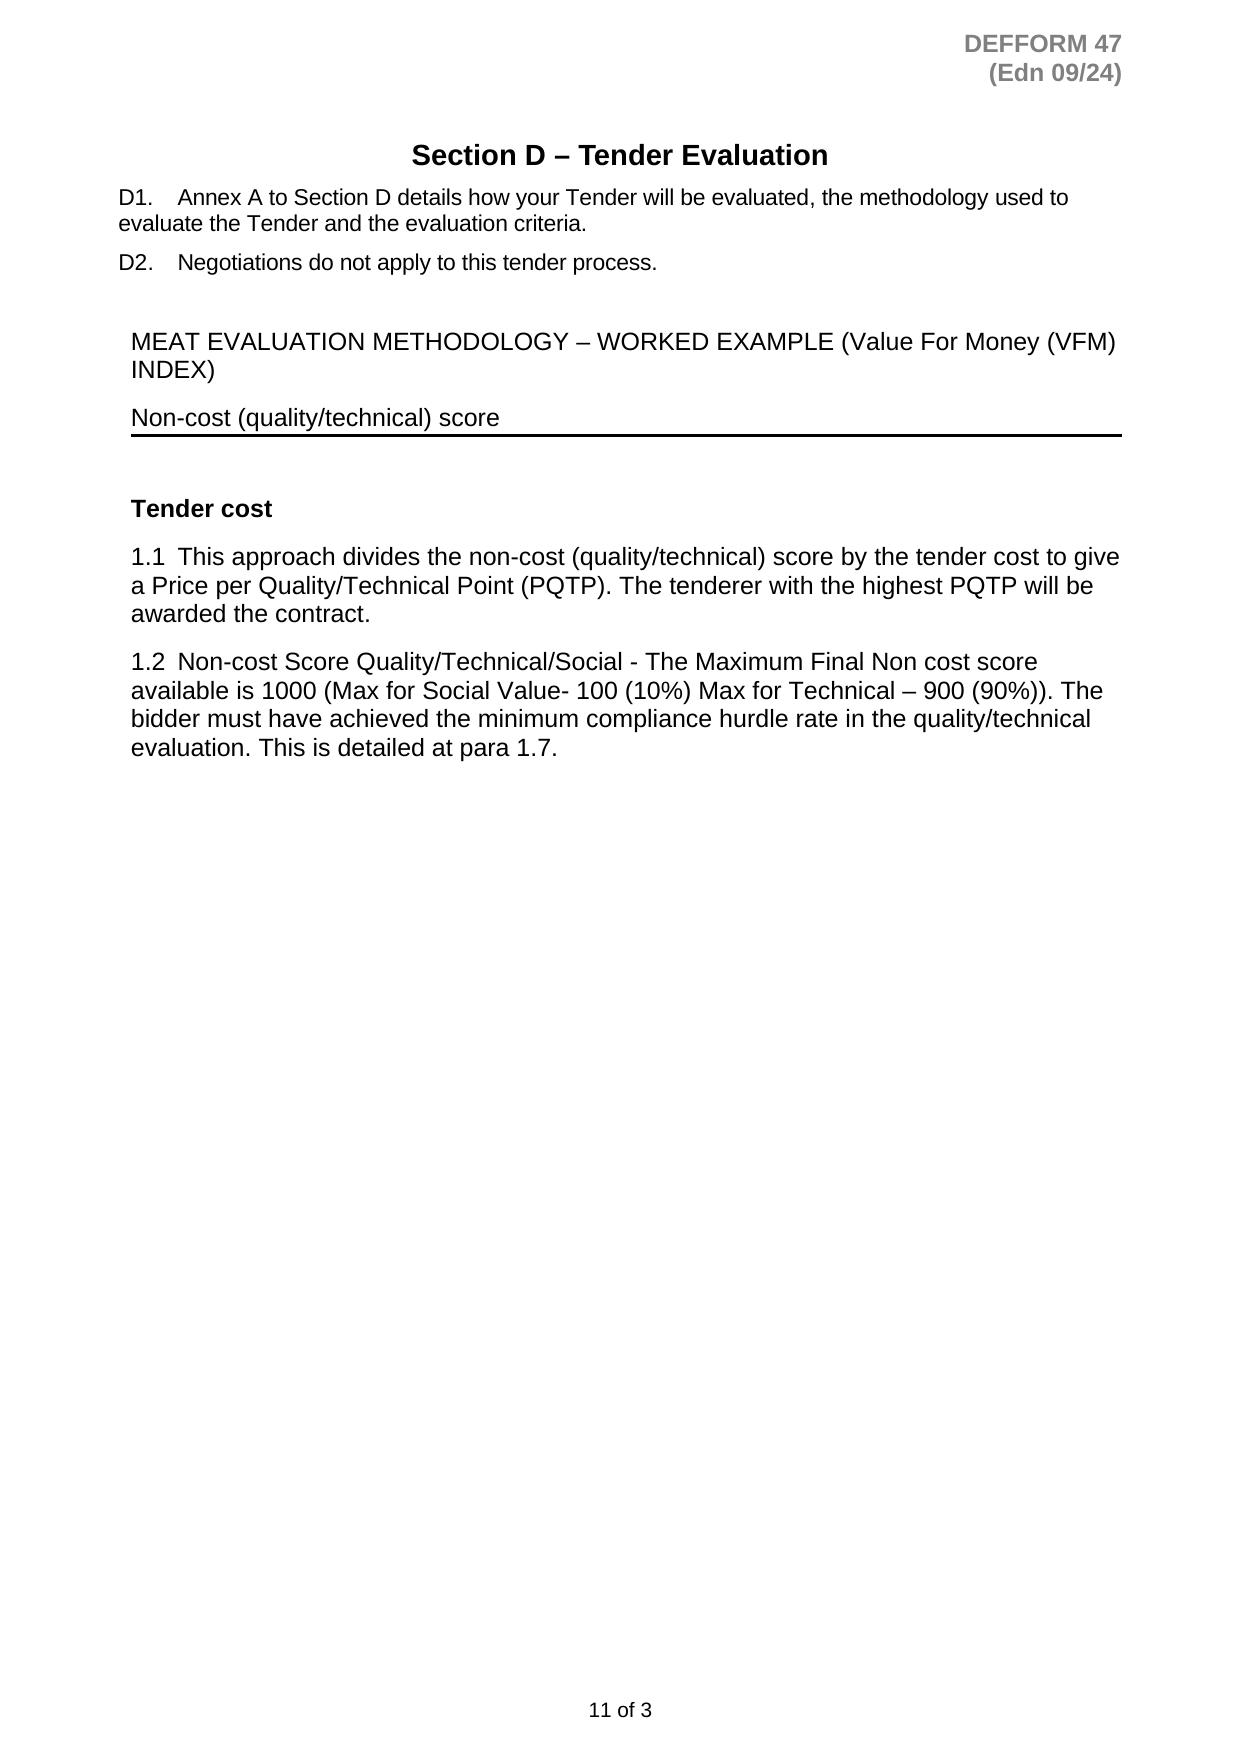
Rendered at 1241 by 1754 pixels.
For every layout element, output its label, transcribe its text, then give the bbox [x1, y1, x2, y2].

text Tender cost [131, 494, 1122, 523]
text MEAT EVALUATION METHODOLOGY – WORKED EXAMPLE (Value For Money (VFM) INDEX) [131, 327, 1122, 384]
text 1.1 This approach divides the non-cost (quality/technical) score by the tender cost to give a Price per Quality/Technical Point (PQTP). The tenderer with the highest PQTP will be awarded the contract. [131, 542, 1122, 628]
text Non-cost (quality/technical) score [131, 403, 1122, 434]
text 1.2 Non-cost Score Quality/Technical/Social - The Maximum Final Non cost score available is 1000 (Max for Social Value- 100 (10%) Max for Technical – 900 (90%)). The bidder must have achieved the minimum compliance hurdle rate in the quality/technical evaluation. This is detailed at para 1.7. [131, 647, 1122, 762]
text D1. Annex A to Section D details how your Tender will be evaluated, the methodology used to evaluate the Tender and the evaluation criteria. [118, 184, 1122, 236]
subtitle Section D – Tender Evaluation [118, 138, 1122, 171]
text D2. Negotiations do not apply to this tender process. [118, 249, 1122, 275]
